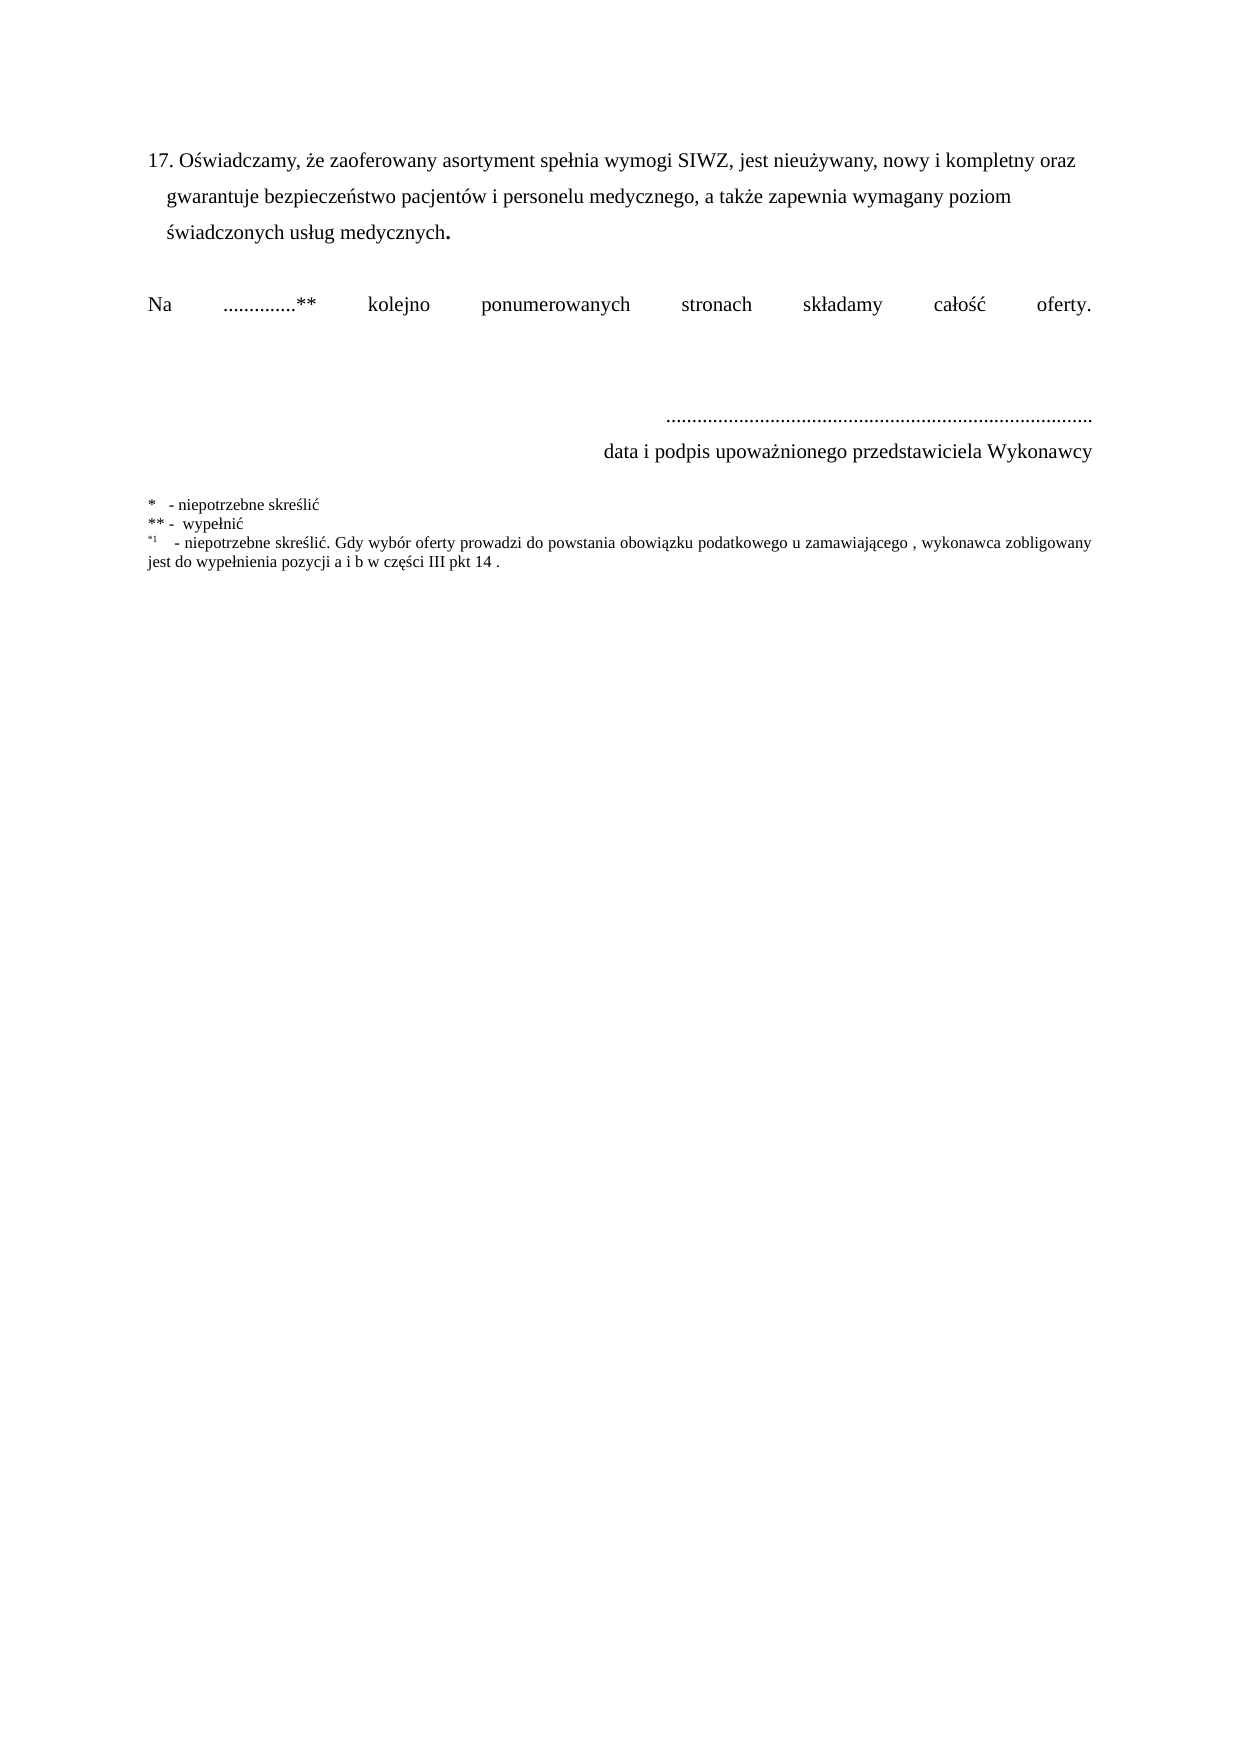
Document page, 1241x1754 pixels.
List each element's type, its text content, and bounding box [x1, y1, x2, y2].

text .................................................................................. data i podpis upoważnionego przedstawiciela Wykonawcy [148, 403, 1093, 463]
text Na ..............** kolejno ponumerowanych stronach składamy całość oferty. [148, 292, 1093, 354]
subtitle * - niepotrzebne skreślić [148, 494, 1093, 514]
text *1 - niepotrzebne skreślić. Gdy wybór oferty prowadzi do powstania obowiązku podatkowego u zamawiającego , wykonawca zobligowany jest do wypełnienia pozycji a i b w części III pkt 14 . [148, 533, 1093, 571]
text 17. Oświadczamy, że zaoferowany asortyment spełnia wymogi SIWZ, jest nieużywany, nowy i kompletny oraz gwarantuje bezpieczeństwo pacjentów i personelu medycznego, a także zapewnia wymagany poziom świadczonych usług medycznych. [148, 148, 1093, 244]
subtitle ** - wypełnić [148, 514, 1093, 533]
